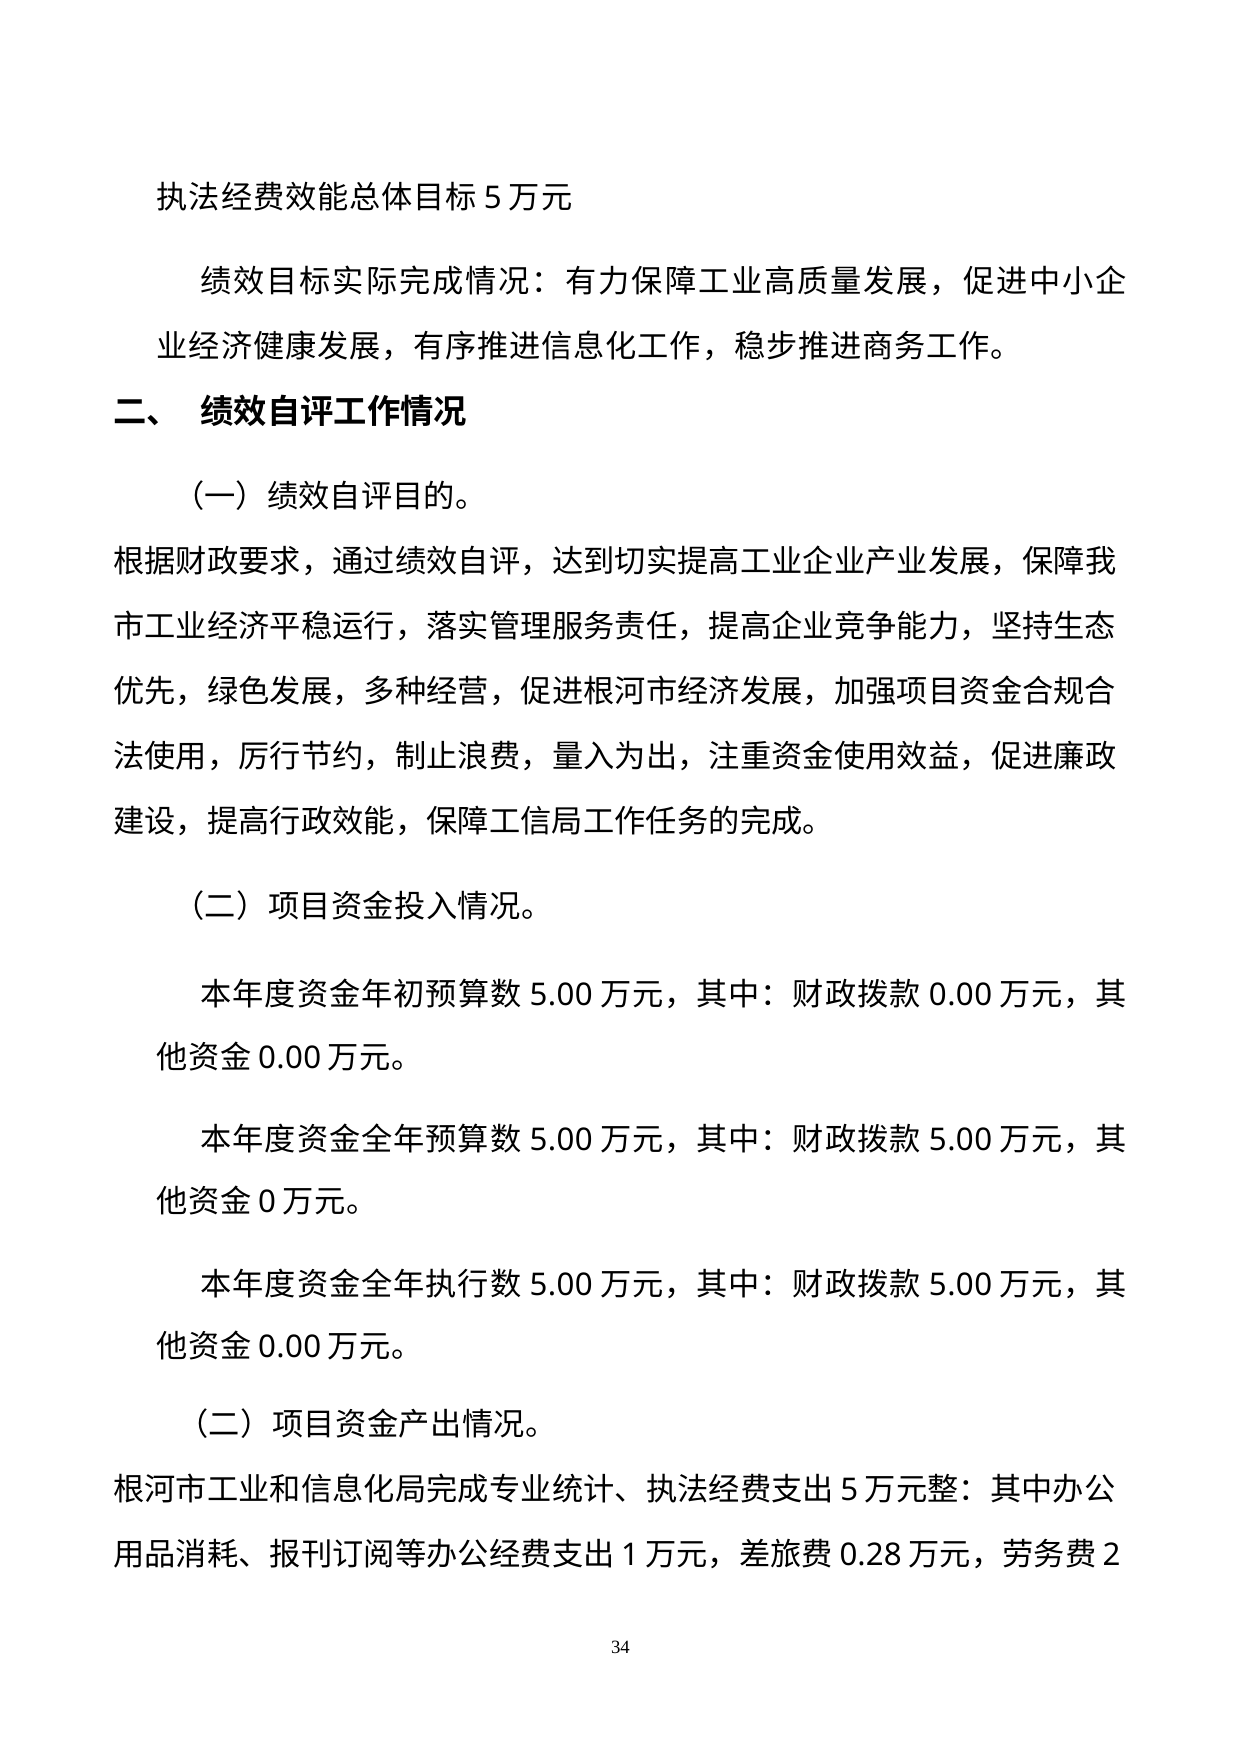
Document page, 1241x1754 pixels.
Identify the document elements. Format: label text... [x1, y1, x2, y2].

list 绩效自评工作情况 [113, 377, 1127, 442]
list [157, 162, 1127, 227]
list 绩效目标实际完成情况：有力保障工业高质量发展，促进中小企业经济健康发展，有序推进信息化工作，稳步推进商务工作。 [157, 247, 1127, 377]
text 本年度资金年初预算数5.00万元，其中：财政拨款0.00万元，其他资金0.00万元。 [157, 956, 1127, 1081]
list 项目资金产出情况。 [113, 1389, 1127, 1454]
list 绩效自评目的。 [113, 461, 1127, 526]
text （二）项目资金投入情况。 [113, 871, 1127, 936]
text 根据财政要求，通过绩效自评，达到切实提高工业企业产业发展，保障我市工业经济平稳运行，落实管理服务责任，提高企业竞争能力，坚持生态优先，绿色发展，多种经营，促进根河市经济发展，加强项目资金合规合法使用，厉行节约，制止浪费，量入为出，注重资金使用效益，促进廉政建设，提高行政效能，保障工信局工作任务的完成。 [113, 526, 1127, 851]
text 本年度资金全年执行数5.00万元，其中：财政拨款5.00万元，其他资金0.00万元。 [157, 1245, 1127, 1370]
text 本年度资金全年预算数5.00万元，其中：财政拨款5.00万元，其他资金0万元。 [157, 1100, 1127, 1225]
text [113, 1454, 1127, 1584]
